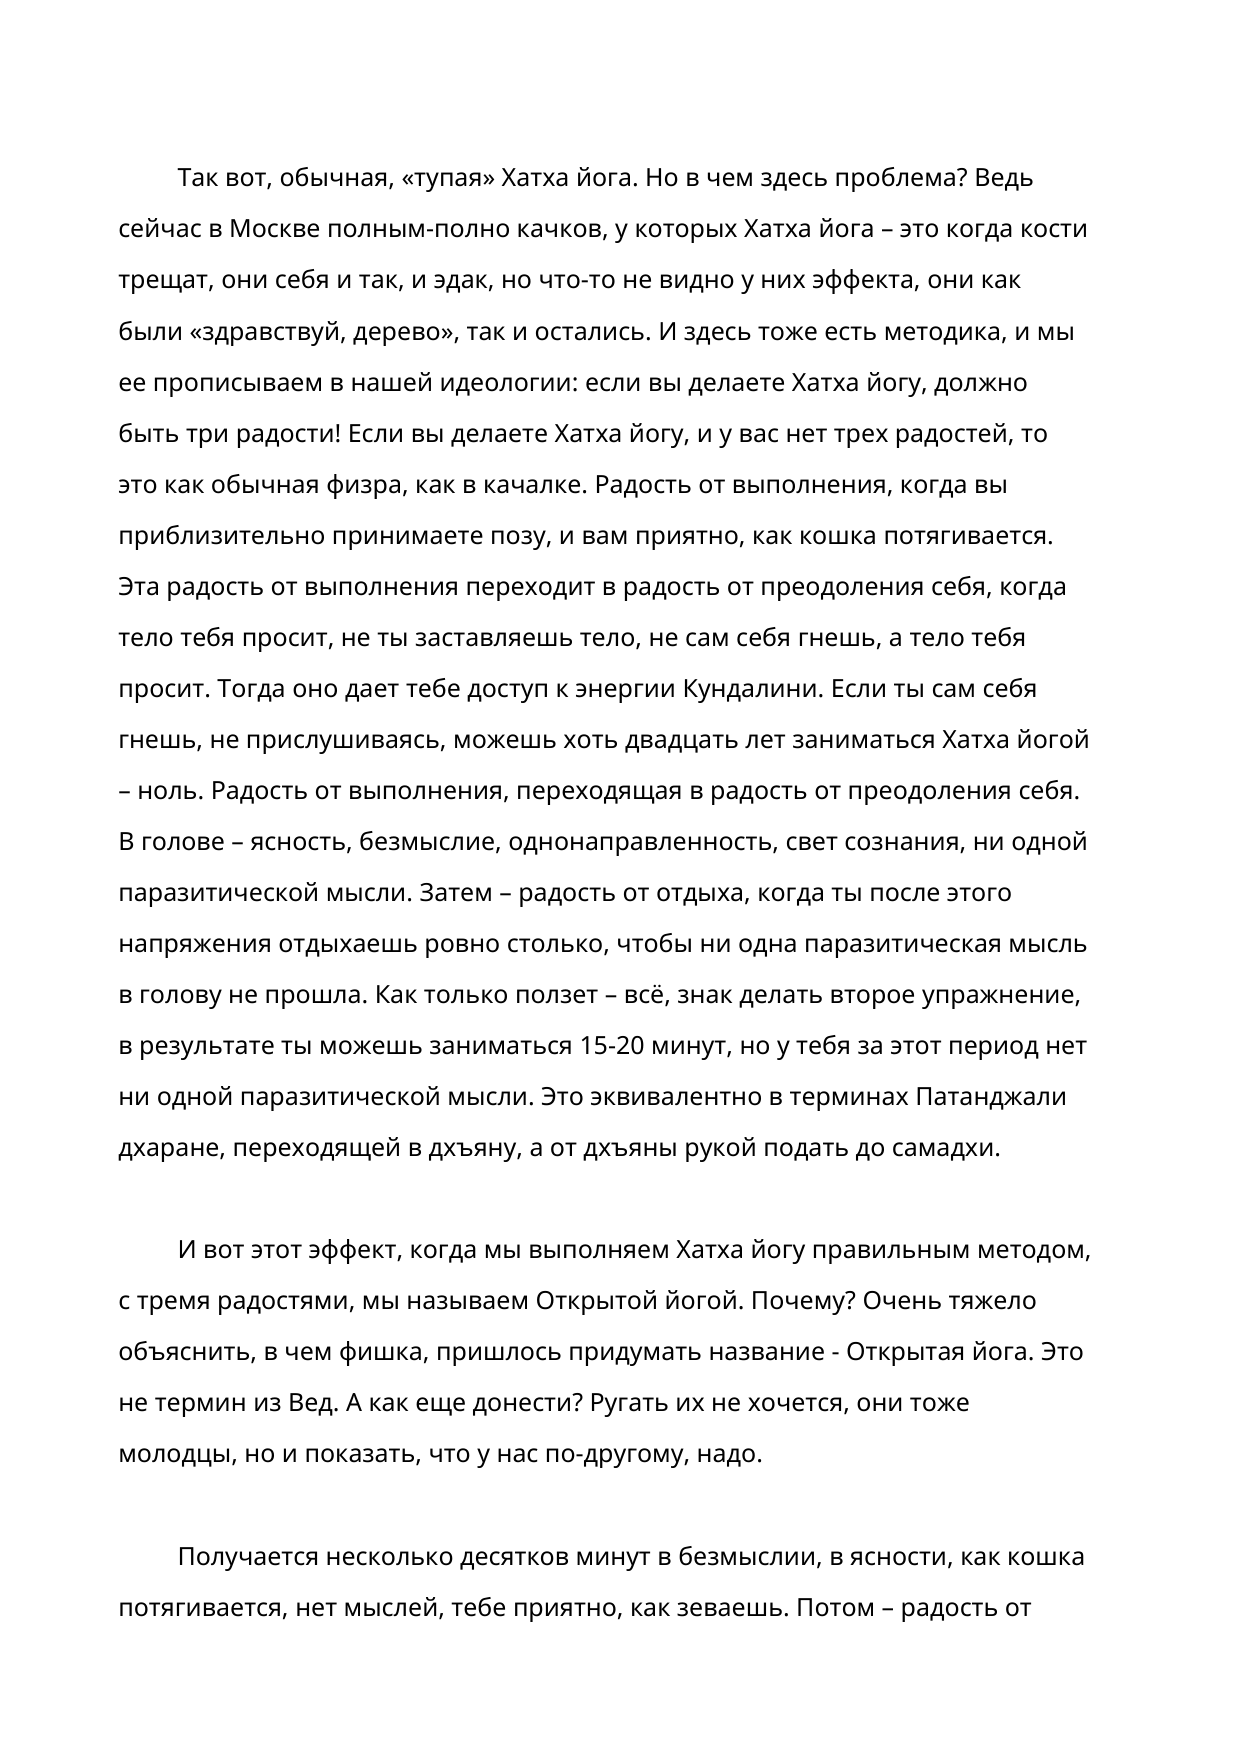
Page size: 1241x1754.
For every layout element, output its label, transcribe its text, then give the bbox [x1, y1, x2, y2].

text Так вот, обычная, «тупая» Хатха йога. Но в чем здесь проблема? Ведь сейчас в Москве полным-полно качков, у которых Хатха йога – это когда кости трещат, они себя и так, и эдак, но что-то не видно у них эффекта, они как были «здравствуй, дерево», так и остались. И здесь тоже есть методика, и мы ее прописываем в нашей идеологии: если вы делаете Хатха йогу, должно быть три радости! Если вы делаете Хатха йогу, и у вас нет трех радостей, то это как обычная физра, как в качалке. Радость от выполнения, когда вы приблизительно принимаете позу, и вам приятно, как кошка потягивается. Эта радость от выполнения переходит в радость от преодоления себя, когда тело тебя просит, не ты заставляешь тело, не сам себя гнешь, а тело тебя просит. Тогда оно дает тебе доступ к энергии Кундалини. Если ты сам себя гнешь, не прислушиваясь, можешь хоть двадцать лет заниматься Хатха йогой – ноль. Радость от выполнения, переходящая в радость от преодоления себя. В голове – ясность, безмыслие, однонаправленность, свет сознания, ни одной паразитической мысли. Затем – радость от отдыха, когда ты после этого напряжения отдыхаешь ровно столько, чтобы ни одна паразитическая мысль в голову не прошла. Как только ползет – всё, знак делать второе упражнение, в результате ты можешь заниматься 15-20 минут, но у тебя за этот период нет ни одной паразитической мысли. Это эквивалентно в терминах Патанджали дхаране, переходящей в дхъяну, а от дхъяны рукой подать до самадхи. [118, 160, 1093, 1164]
text И вот этот эффект, когда мы выполняем Хатха йогу правильным методом, с тремя радостями, мы называем Открытой йогой. Почему? Очень тяжело объяснить, в чем фишка, пришлось придумать название - Открытая йога. Это не термин из Вед. А как еще донести? Ругать их не хочется, они тоже молодцы, но и показать, что у нас по-другому, надо. [118, 1232, 1093, 1470]
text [118, 1538, 1093, 1623]
